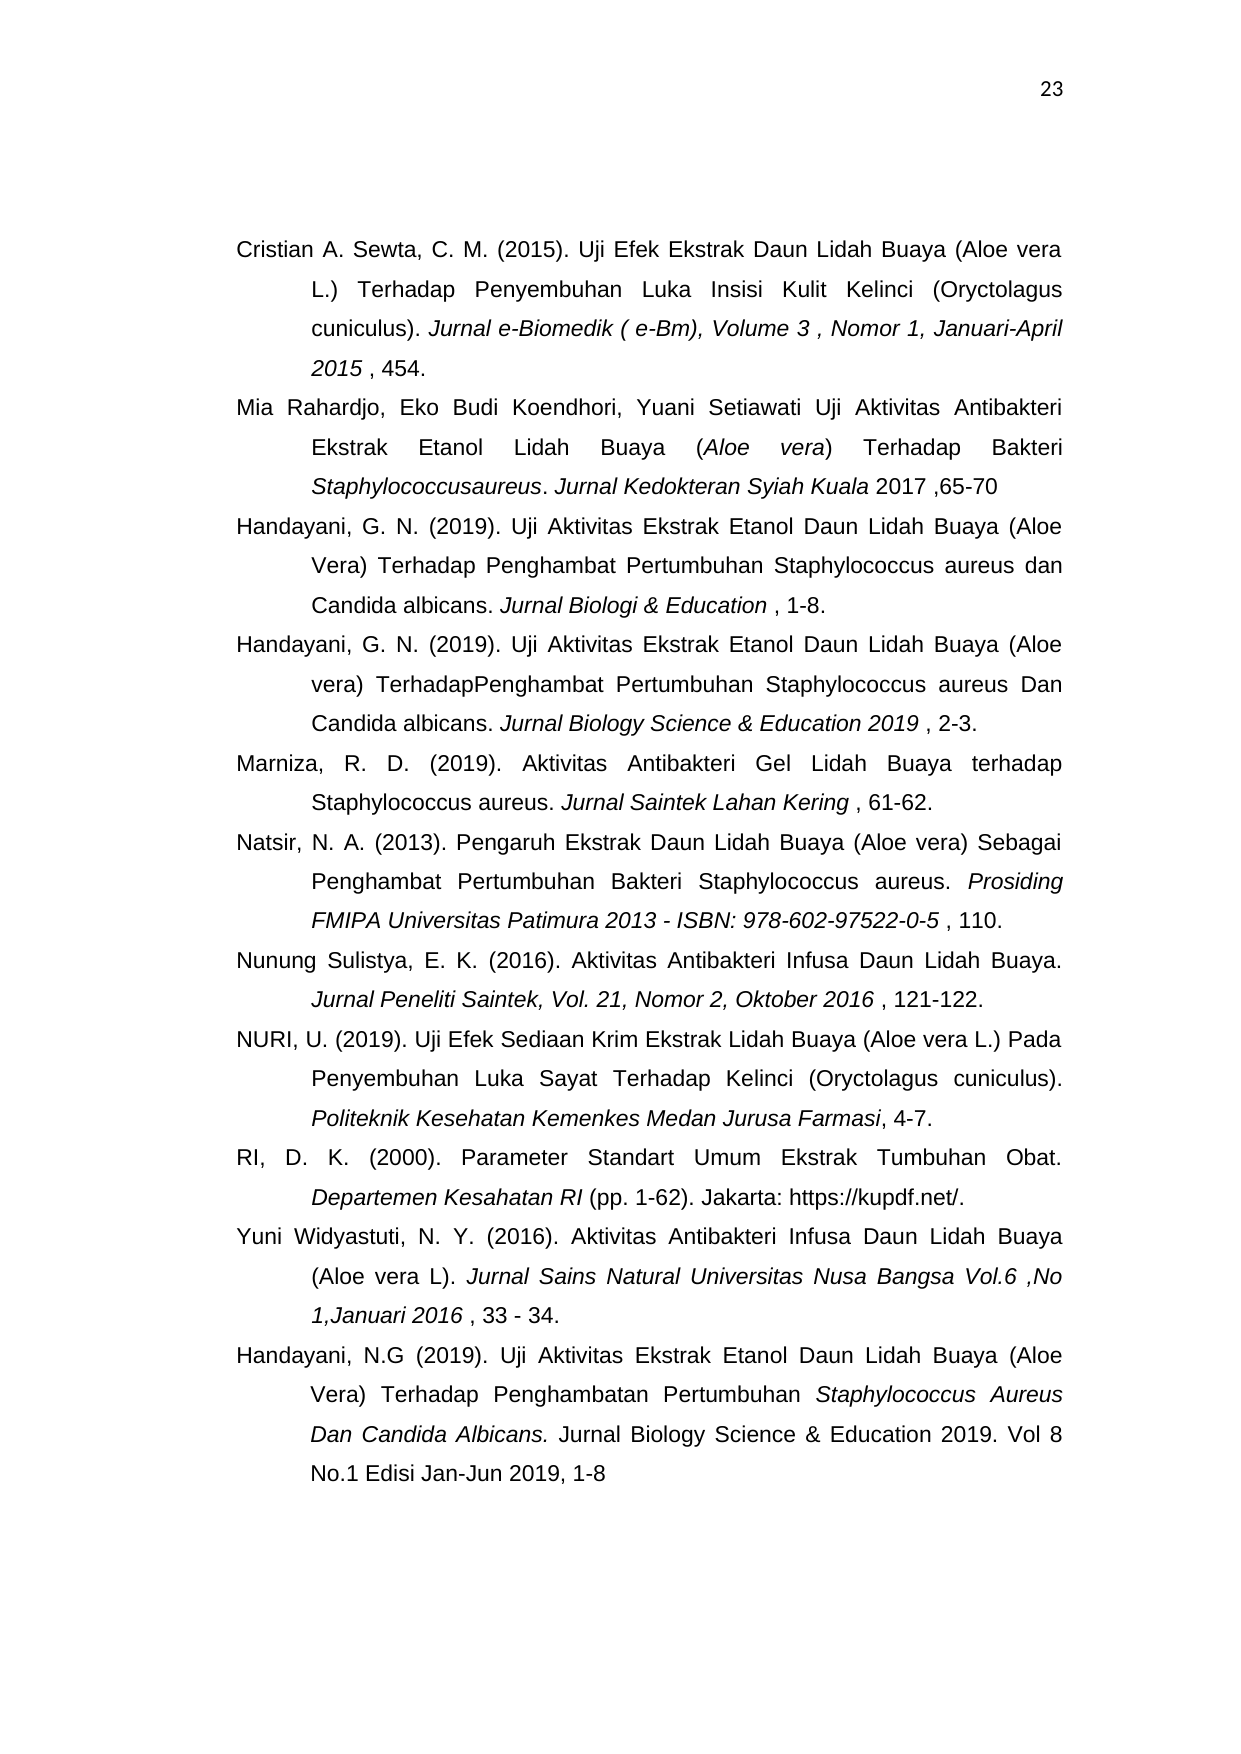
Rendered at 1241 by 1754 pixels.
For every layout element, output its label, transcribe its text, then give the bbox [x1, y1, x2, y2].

text Mia Rahardjo, Eko Budi Koendhori, Yuani Setiawati Uji Aktivitas Antibakteri Ekstrak Etanol Lidah Buaya (Aloe vera) Terhadap Bakteri Staphylococcusaureus. Jurnal Kedokteran Syiah Kuala 2017 ,65-70 [236, 394, 1063, 499]
text Yuni Widyastuti, N. Y. (2016). Aktivitas Antibakteri Infusa Daun Lidah Buaya (Aloe vera L). Jurnal Sains Natural Universitas Nusa Bangsa Vol.6 ,No 1,Januari 2016 , 33 - 34. [236, 1223, 1063, 1328]
text Handayani, N.G (2019). Uji Aktivitas Ekstrak Etanol Daun Lidah Buaya (Aloe Vera) Terhadap Penghambatan Pertumbuhan Staphylococcus Aureus Dan Candida Albicans. Jurnal Biology Science & Education 2019. Vol 8 No.1 Edisi Jan-Jun 2019, 1-8 [236, 1342, 1063, 1486]
text Cristian A. Sewta, C. M. (2015). Uji Efek Ekstrak Daun Lidah Buaya (Aloe vera L.) Terhadap Penyembuhan Luka Insisi Kulit Kelinci (Oryctolagus cuniculus). Jurnal e-Biomedik ( e-Bm), Volume 3 , Nomor 1, Januari-April 2015 , 454. [236, 236, 1063, 381]
text RI, D. K. (2000). Parameter Standart Umum Ekstrak Tumbuhan Obat. Departemen Kesahatan RI (pp. 1-62). Jakarta: https://kupdf.net/. [236, 1144, 1063, 1210]
text NURI, U. (2019). Uji Efek Sediaan Krim Ekstrak Lidah Buaya (Aloe vera L.) Pada Penyembuhan Luka Sayat Terhadap Kelinci (Oryctolagus cuniculus). Politeknik Kesehatan Kemenkes Medan Jurusa Farmasi, 4-7. [236, 1026, 1063, 1131]
text Handayani, G. N. (2019). Uji Aktivitas Ekstrak Etanol Daun Lidah Buaya (Aloe Vera) Terhadap Penghambat Pertumbuhan Staphylococcus aureus dan Candida albicans. Jurnal Biologi & Education , 1-8. [236, 513, 1063, 618]
text Handayani, G. N. (2019). Uji Aktivitas Ekstrak Etanol Daun Lidah Buaya (Aloe vera) TerhadapPenghambat Pertumbuhan Staphylococcus aureus Dan Candida albicans. Jurnal Biology Science & Education 2019 , 2-3. [236, 631, 1063, 736]
text Natsir, N. A. (2013). Pengaruh Ekstrak Daun Lidah Buaya (Aloe vera) Sebagai Penghambat Pertumbuhan Bakteri Staphylococcus aureus. Prosiding FMIPA Universitas Patimura 2013 - ISBN: 978-602-97522-0-5 , 110. [236, 828, 1063, 934]
text Nunung Sulistya, E. K. (2016). Aktivitas Antibakteri Infusa Daun Lidah Buaya. Jurnal Peneliti Saintek, Vol. 21, Nomor 2, Oktober 2016 , 121-122. [236, 947, 1063, 1013]
text Marniza, R. D. (2019). Aktivitas Antibakteri Gel Lidah Buaya terhadap Staphylococcus aureus. Jurnal Saintek Lahan Kering , 61-62. [236, 749, 1063, 815]
